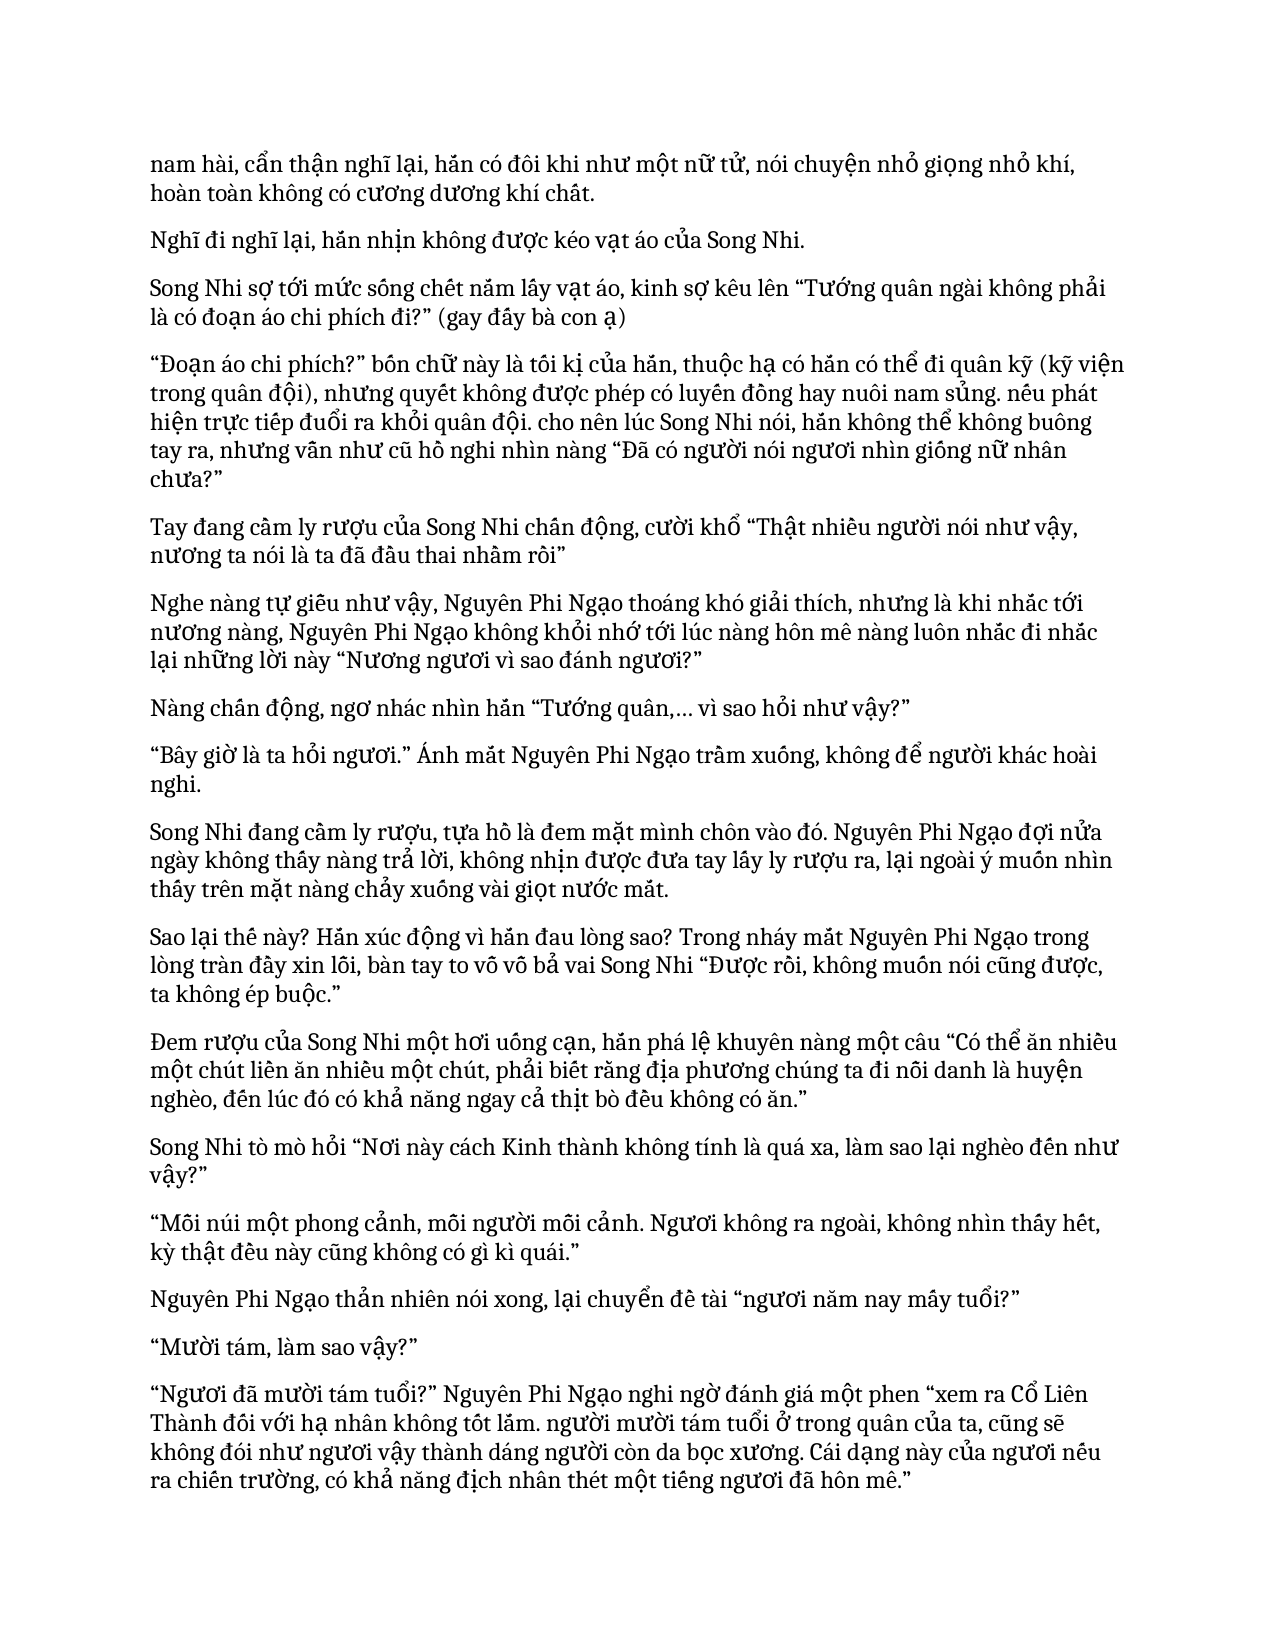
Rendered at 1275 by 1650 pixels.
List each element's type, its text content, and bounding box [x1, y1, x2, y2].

text Song Nhi tò mò hỏi “Nơi này cách Kinh thành không tính là quá xa, làm sao lại nghèo đến như vậy?” [150, 1132, 1125, 1190]
text Nghĩ đi nghĩ lại, hắn nhịn không được kéo vạt áo của Song Nhi. [150, 226, 1125, 255]
text Song Nhi sợ tới mức sống chết nắm lấy vạt áo, kinh sợ kêu lên “Tướng quân ngài không phải là có đoạn áo chi phích đi?” (gay đấy bà con ạ) [150, 274, 1125, 331]
text “Đoạn áo chi phích?” bốn chữ này là tối kị của hắn, thuộc hạ có hắn có thể đi quân kỹ (kỹ viện trong quân đội), nhưng quyết không được phép có luyến đồng hay nuôi nam sủng. nếu phát hiện trực tiếp đuổi ra khỏi quân đội. cho nên lúc Song Nhi nói, hắn không thể không buông tay ra, nhưng vẫn như cũ hồ nghi nhìn nàng “Đã có người nói ngươi nhìn giống nữ nhân chưa?” [150, 350, 1125, 494]
text Đem rượu của Song Nhi một hơi uống cạn, hắn phá lệ khuyên nàng một câu “Có thể ăn nhiều một chút liền ăn nhiều một chút, phải biết rằng địa phương chúng ta đi nỗi danh là huyện nghèo, đến lúc đó có khả năng ngay cả thịt bò đều không có ăn.” [150, 1027, 1125, 1114]
text Sao lại thế này? Hắn xúc động vì hắn đau lòng sao? Trong nháy mắt Nguyên Phi Ngạo trong lòng tràn đầy xin lỗi, bàn tay to vỗ vỗ bả vai Song Nhi “Được rồi, không muốn nói cũng được, ta không ép buộc.” [150, 922, 1125, 1009]
text “Bây giờ là ta hỏi ngươi.” Ánh mắt Nguyên Phi Ngạo trầm xuống, không để người khác hoài nghi. [150, 741, 1125, 799]
text Nghe nàng tự giễu như vậy, Nguyên Phi Ngạo thoáng khó giải thích, nhưng là khi nhắc tới nương nàng, Nguyên Phi Ngạo không khỏi nhớ tới lúc nàng hôn mê nàng luôn nhắc đi nhắc lại những lời này “Nương ngươi vì sao đánh ngươi?” [150, 589, 1125, 675]
text Tay đang cầm ly rượu của Song Nhi chấn động, cười khổ “Thật nhiều người nói như vậy, nương ta nói là ta đã đầu thai nhầm rồi” [150, 512, 1125, 570]
text “Ngươi đã mười tám tuổi?” Nguyên Phi Ngạo nghi ngờ đánh giá một phen “xem ra Cổ Liên Thành đối với hạ nhân không tốt lắm. người mười tám tuổi ở trong quân của ta, cũng sẽ không đói như ngươi vậy thành dáng người còn da bọc xương. Cái dạng này của ngươi nếu ra chiến trường, có khả năng địch nhân thét một tiếng ngươi đã hôn mê.” [150, 1380, 1125, 1495]
text Song Nhi đang cầm ly rượu, tựa hồ là đem mặt mình chôn vào đó. Nguyên Phi Ngạo đợi nửa ngày không thấy nàng trả lời, không nhịn được đưa tay lấy ly rượu ra, lại ngoài ý muốn nhìn thấy trên mặt nàng chảy xuống vài giọt nước mắt. [150, 817, 1125, 904]
text Nguyên Phi Ngạo thản nhiên nói xong, lại chuyển đề tài “ngươi năm nay mấy tuổi?” [150, 1285, 1125, 1314]
text “Mỗi núi một phong cảnh, mỗi người mỗi cảnh. Ngươi không ra ngoài, không nhìn thấy hết, kỳ thật đều này cũng không có gì kì quái.” [150, 1209, 1125, 1266]
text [150, 150, 1125, 207]
text Nàng chấn động, ngơ nhác nhìn hắn “Tướng quân,… vì sao hỏi như vậy?” [150, 694, 1125, 722]
text “Mười tám, làm sao vậy?” [150, 1332, 1125, 1361]
